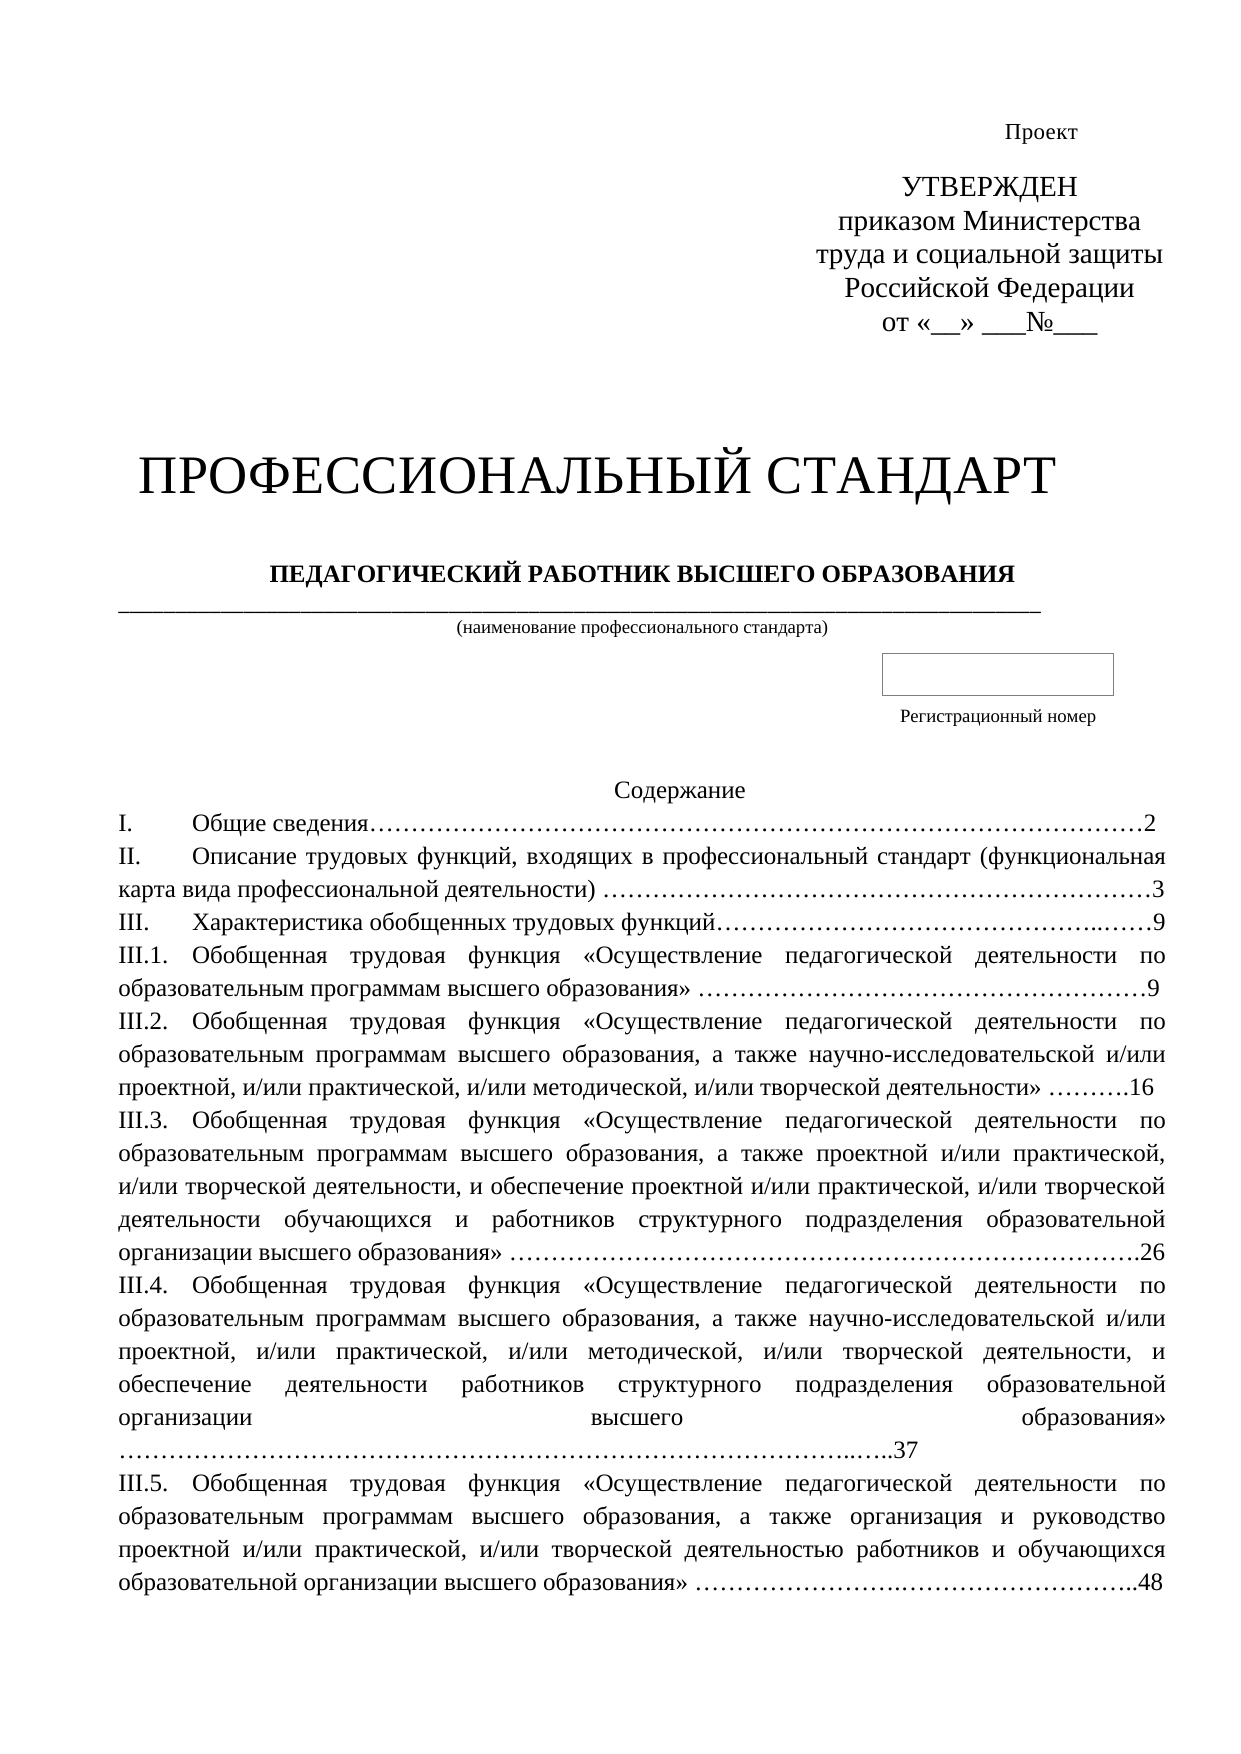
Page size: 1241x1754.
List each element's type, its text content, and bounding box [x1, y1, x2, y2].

list Характеристика обобщенных трудовых функций………………………………………..……9 [118, 907, 1167, 936]
list Описание трудовых функций, входящих в профессиональный стандарт (функциональная карта вида профессиональной деятельности) …………………………………………………………3 [118, 841, 1167, 903]
list Обобщенная трудовая функция «Осуществление педагогической деятельности по образовательным программам высшего образования, а также научно-исследовательской и/или проектной, и/или практической, и/или методической, и/или творческой деятельности» ……….16 [118, 1006, 1167, 1101]
list Обобщенная трудовая функция «Осуществление педагогической деятельности по образовательным программам высшего образования, а также научно-исследовательской и/или проектной, и/или практической, и/или методической, и/или творческой деятельности, и обеспечение деятельности работников структурного подразделения образовательной организации высшего образования» ……………………………………………………………………………..…..37 [118, 1270, 1167, 1464]
table_header [883, 654, 1113, 695]
table_cell Регистрационный номер [883, 696, 1113, 736]
text ПЕДАГОГИЧЕСКИЙ РАБОТНИК ВЫСШЕГО ОБРАЗОВАНИЯ [118, 559, 1167, 588]
text от «__» ___№___ [812, 304, 1167, 337]
text УТВЕРЖДЕН [812, 169, 1167, 203]
text Содержание [193, 775, 1167, 804]
text приказом Министерства [812, 203, 1167, 237]
text _________________________________________________________________________________ [118, 588, 1167, 616]
list Обобщенная трудовая функция «Осуществление педагогической деятельности по образовательным программам высшего образования, а также организация и руководство проектной и/или практической, и/или творческой деятельностью работников и обучающихся образовательной организации высшего образования» …………………….………………………..48 [118, 1468, 1167, 1596]
list Общие сведения…………………………………………………………………………………2 [118, 808, 1167, 837]
text труда и социальной защиты Российской Федерации [812, 237, 1167, 304]
text (наименование профессионального стандарта) [118, 616, 1167, 638]
title ПРОФЕССИОНАЛЬНЫЙ СТАНДАРТ [118, 443, 1078, 506]
title Проект [118, 118, 1078, 144]
list Обобщенная трудовая функция «Осуществление педагогической деятельности по образовательным программам высшего образования» ………………………………………………9 [118, 940, 1167, 1002]
list Обобщенная трудовая функция «Осуществление педагогической деятельности по образовательным программам высшего образования, а также проектной и/или практической, и/или творческой деятельности, и обеспечение проектной и/или практической, и/или творческой деятельности обучающихся и работников структурного подразделения образовательной организации высшего образования» ………………………………………………………………….26 [118, 1105, 1167, 1266]
